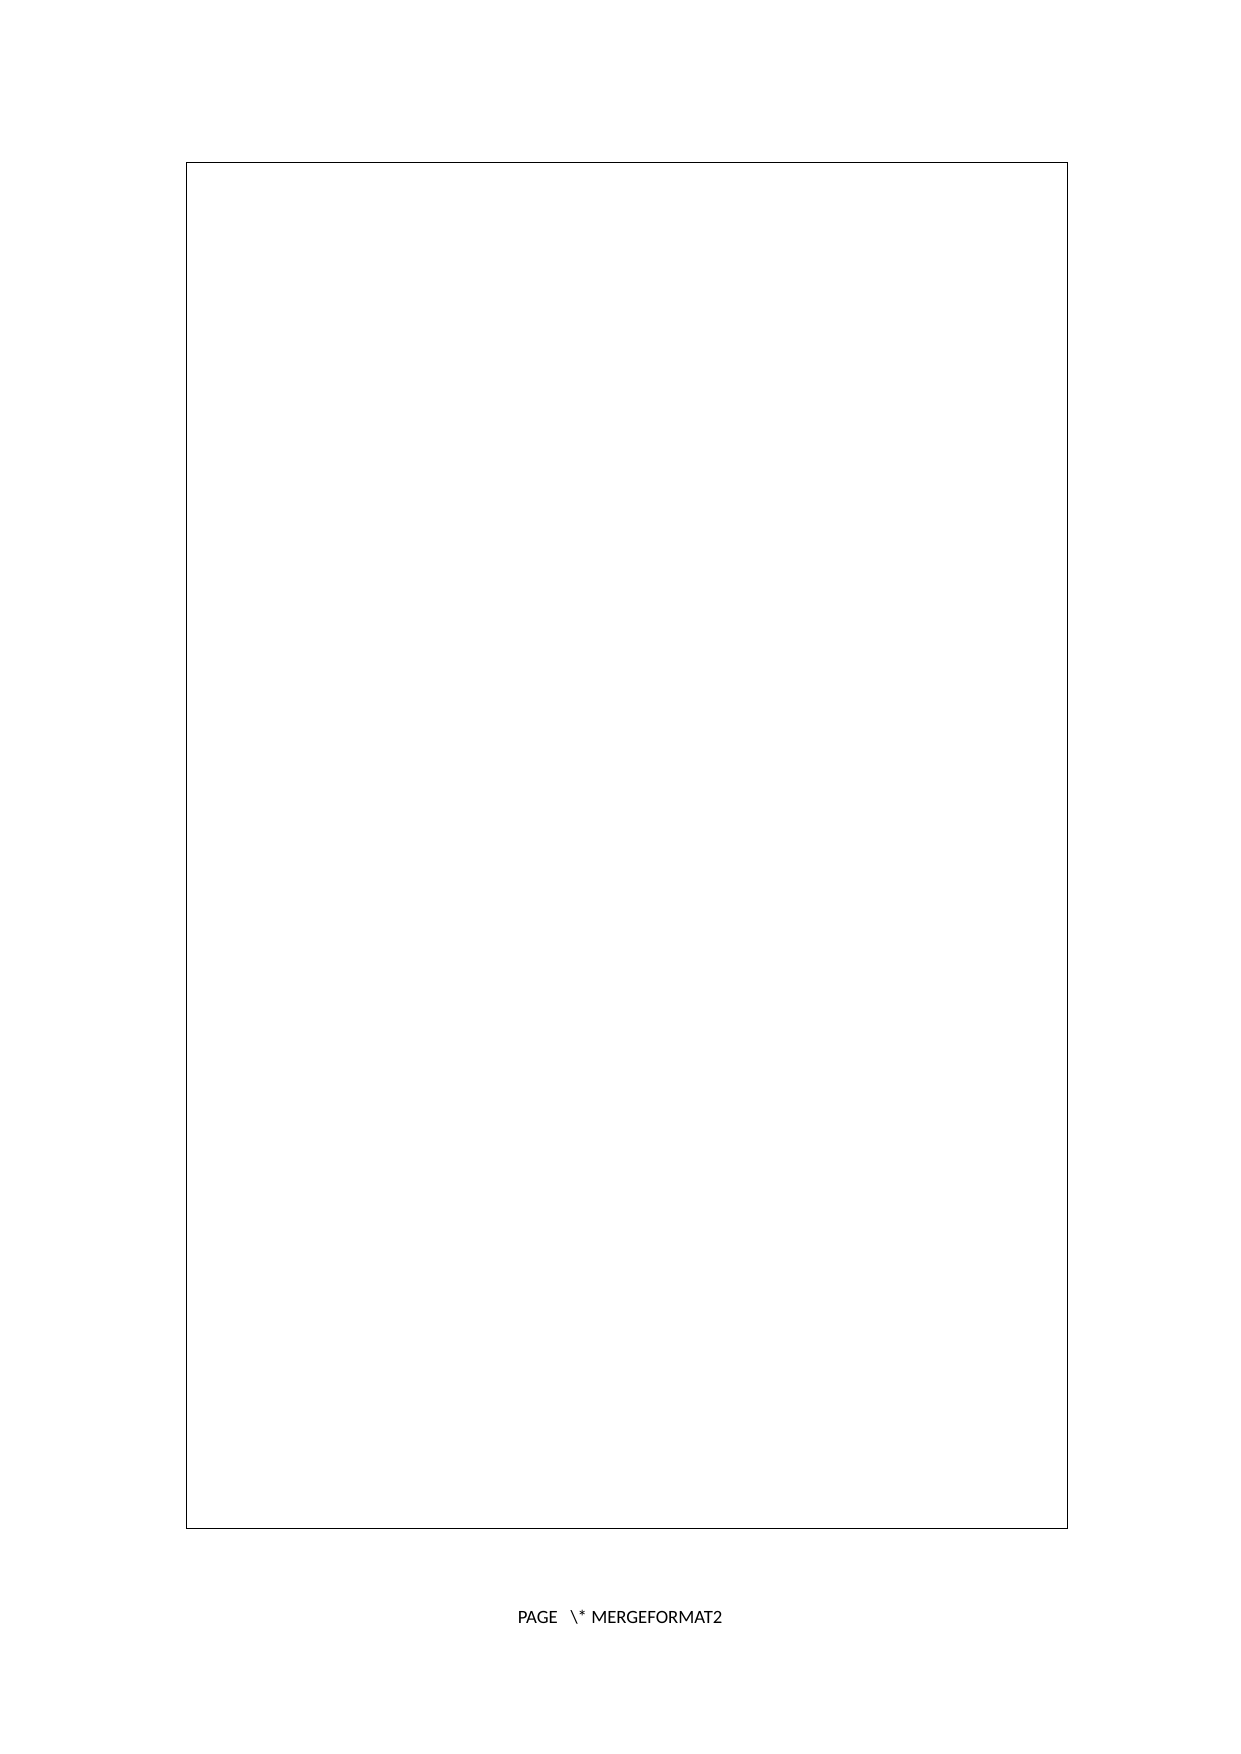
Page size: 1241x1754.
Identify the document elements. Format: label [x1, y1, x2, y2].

table_header [187, 163, 1067, 1528]
